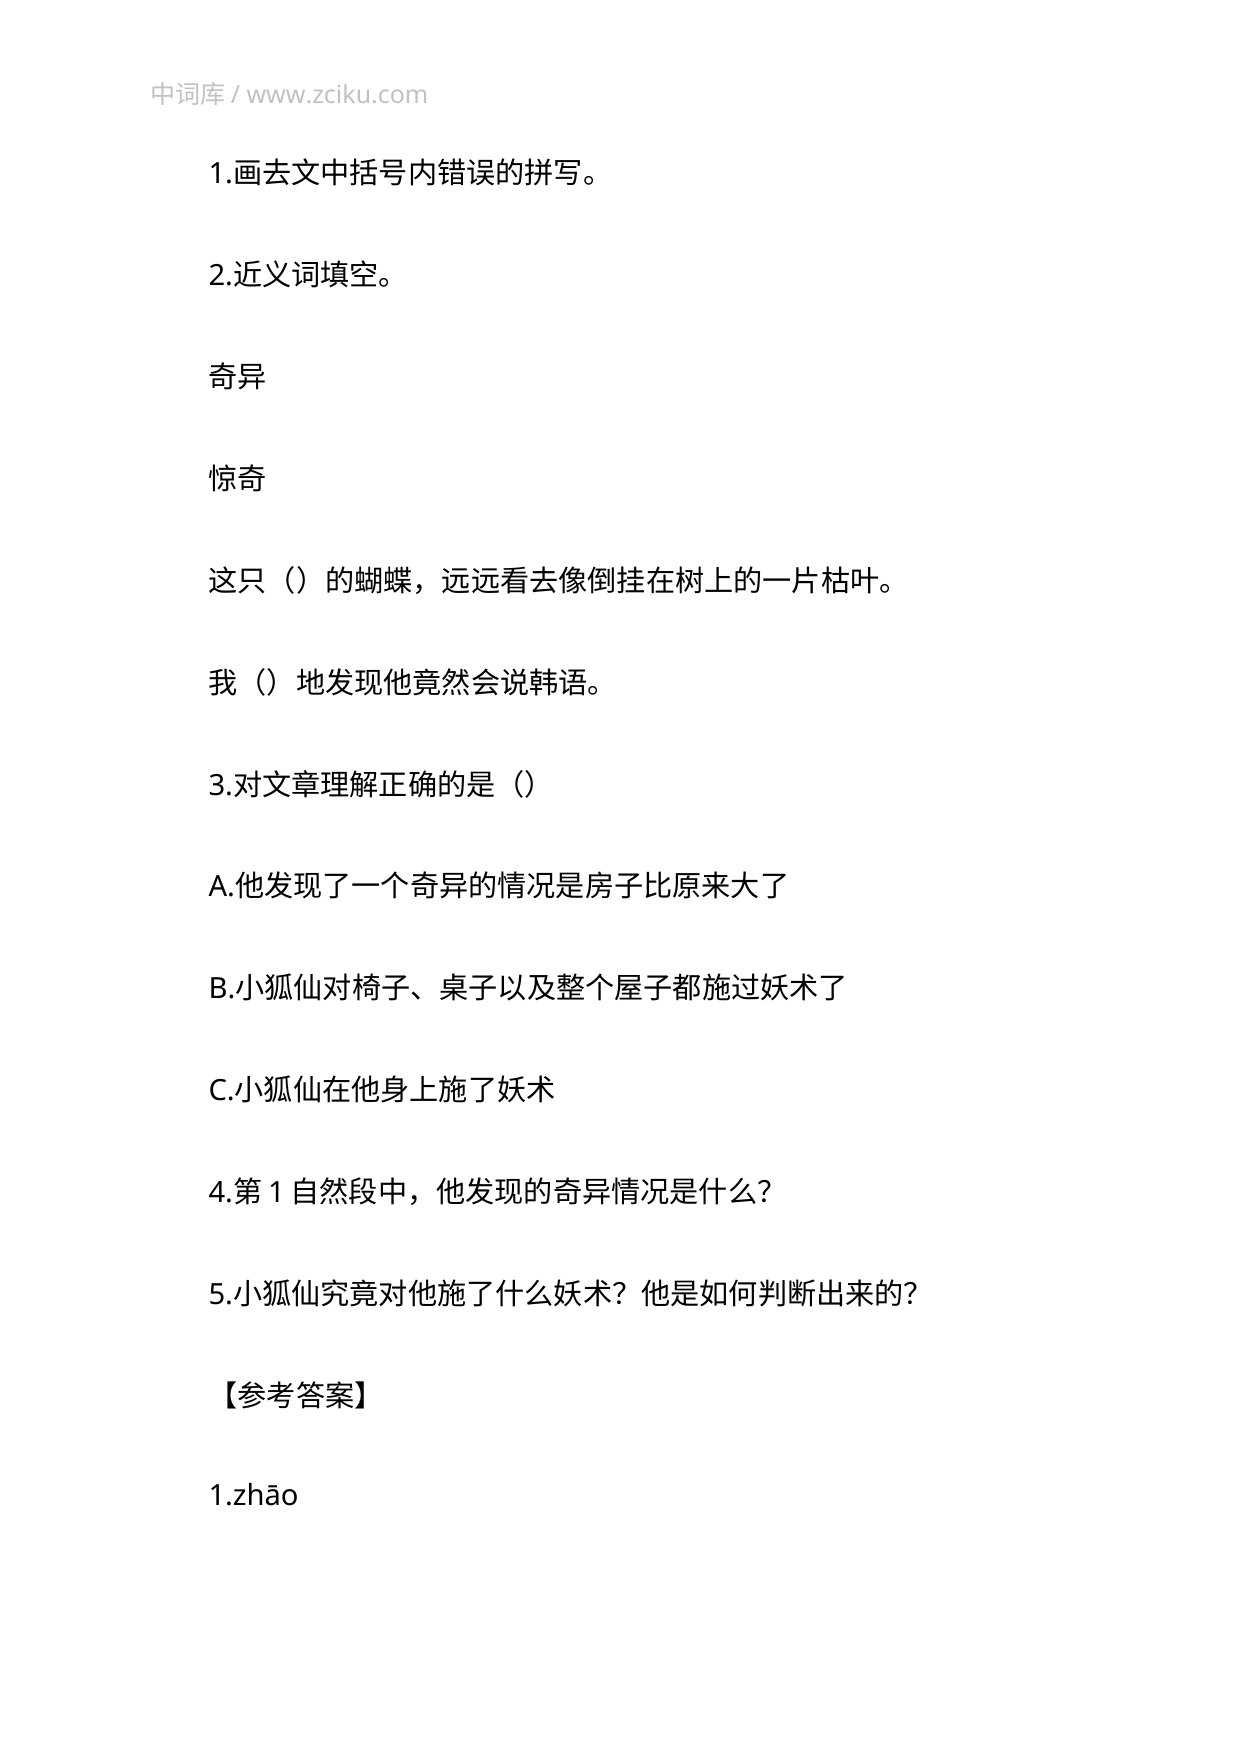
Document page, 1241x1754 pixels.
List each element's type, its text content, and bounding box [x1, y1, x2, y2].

text 1.画去文中括号内错误的拼写。 [150, 150, 1090, 192]
text 3.对文章理解正确的是（） [150, 761, 1090, 803]
text A.他发现了一个奇异的情况是房子比原来大了 [150, 863, 1090, 905]
text 【参考答案】 [150, 1373, 1090, 1415]
text 4.第1自然段中，他发现的奇异情况是什么？ [150, 1169, 1090, 1211]
text 这只（）的蝴蝶，远远看去像倒挂在树上的一片枯叶。 [150, 557, 1090, 600]
text 2.近义词填空。 [150, 252, 1090, 294]
text C.小狐仙在他身上施了妖术 [150, 1067, 1090, 1109]
text 1.zhāo [150, 1475, 1090, 1514]
text B.小狐仙对椅子、桌子以及整个屋子都施过妖术了 [150, 965, 1090, 1007]
text 奇异 [150, 354, 1090, 396]
text 惊奇 [150, 456, 1090, 498]
text 5.小狐仙究竟对他施了什么妖术？他是如何判断出来的？ [150, 1271, 1090, 1313]
text 我（）地发现他竟然会说韩语。 [150, 659, 1090, 702]
